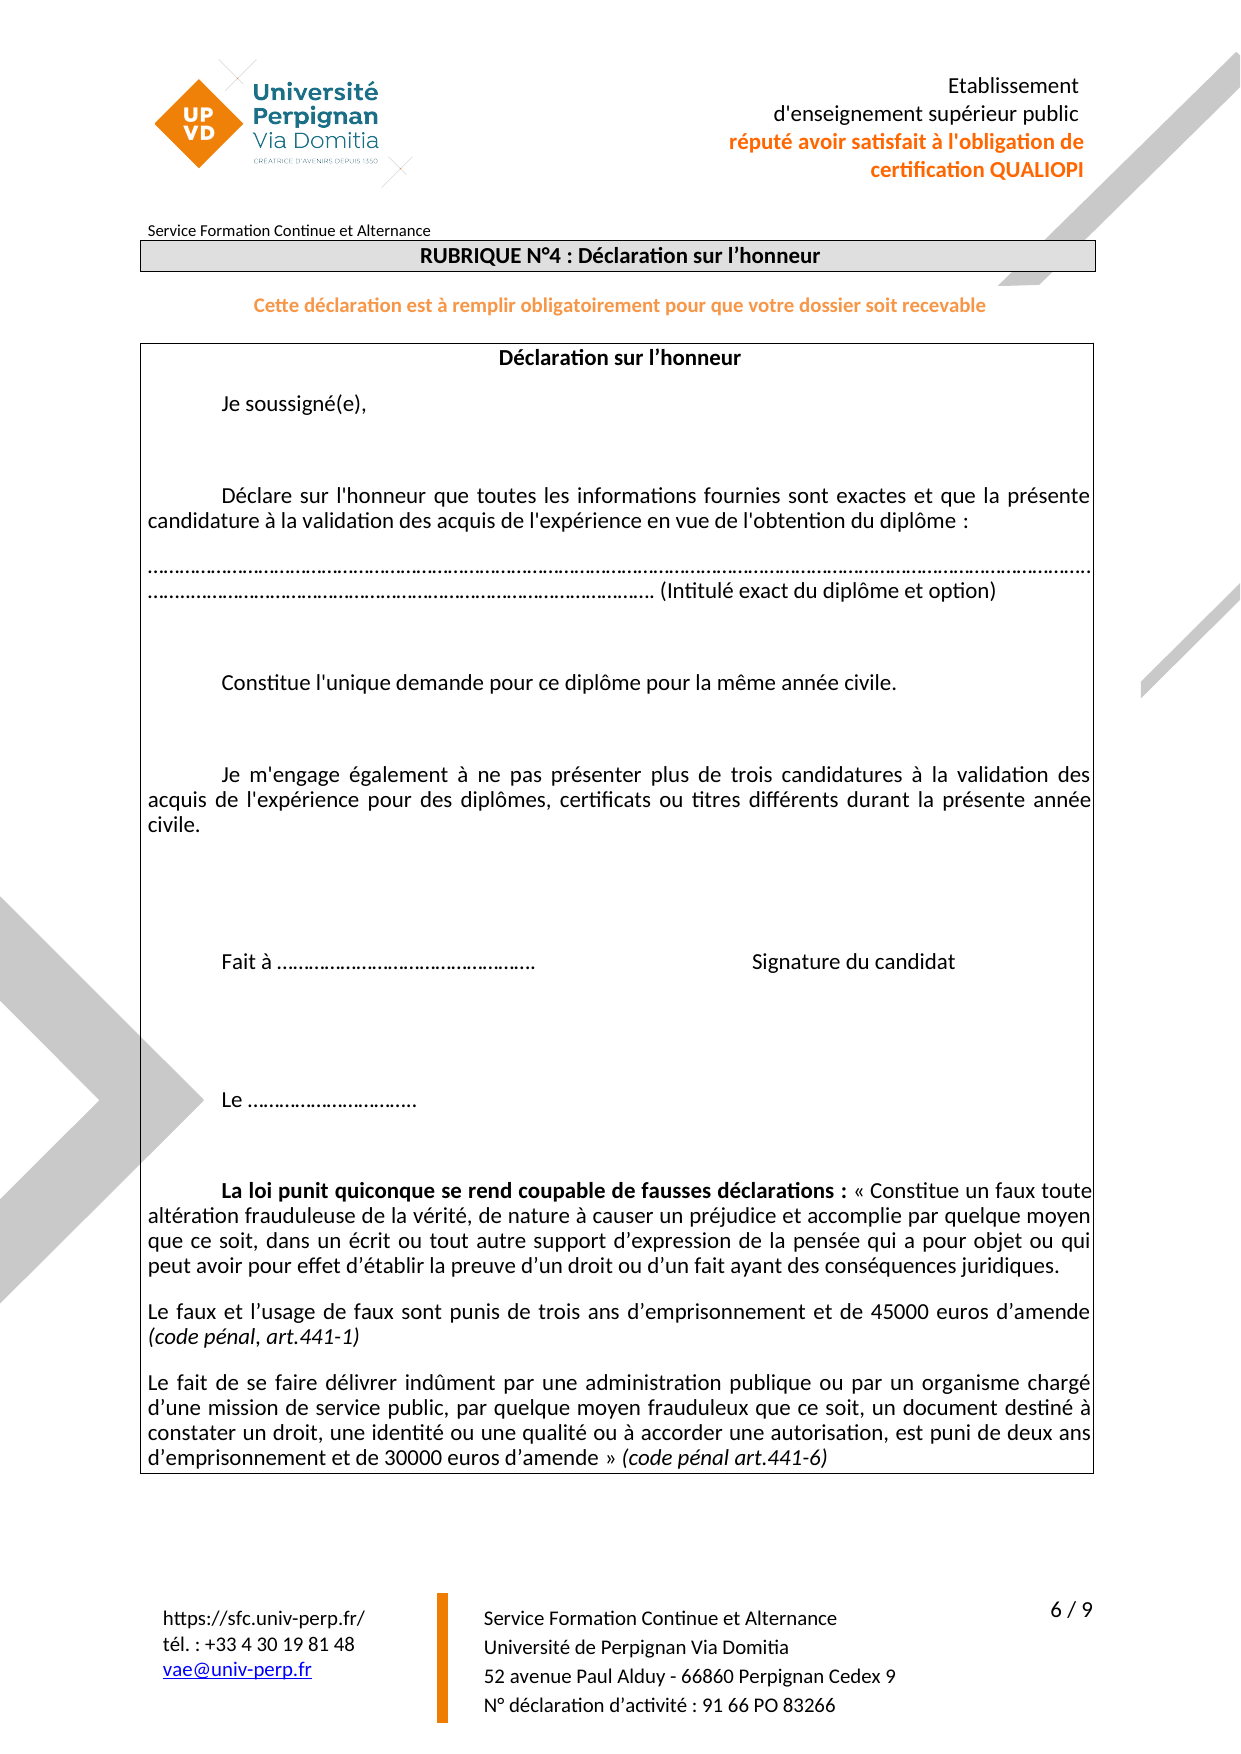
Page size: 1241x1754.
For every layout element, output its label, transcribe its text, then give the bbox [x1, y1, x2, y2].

text Constitue l'unique demande pour ce diplôme pour la même année civile. [141, 667, 1093, 696]
subtitle Cette déclaration est à remplir obligatoirement pour que votre dossier soit recevable [148, 292, 1093, 342]
text Le fait de se faire délivrer indûment par une administration publique ou par un organisme chargé d’une mission de service public, par quelque moyen frauduleux que ce soit, un document destiné à constater un droit, une identité ou une qualité ou à accorder une autorisation, est puni de deux ans d’emprisonnement et de 30000 euros d’amende » (code pénal art.441-6) [141, 1367, 1093, 1473]
text Le ………………………….. [141, 1084, 1093, 1112]
text Je soussigné(e), [141, 388, 1093, 416]
text Le faux et l’usage de faux sont punis de trois ans d’emprisonnement et de 45000 euros d’amende (code pénal, art.441-1) [141, 1297, 1093, 1350]
text ……………………………………………………………………………………………………………………………………………………………..……..……………………………………………………………………………. (Intitulé exact du diplôme et option) [141, 551, 1093, 604]
text Déclare sur l'honneur que toutes les informations fournies sont exactes et que la présente candidature à la validation des acquis de l'expérience en vue de l'obtention du diplôme : [141, 480, 1093, 533]
text La loi punit quiconque se rend coupable de fausses déclarations : « Constitue un faux toute altération frauduleuse de la vérité, de nature à causer un préjudice et accomplie par quelque moyen que ce soit, dans un écrit ou tout autre support d’expression de la pensée qui a pour objet ou qui peut avoir pour effet d’établir la preuve d’un droit ou d’un fait ayant des conséquences juridiques. [141, 1176, 1093, 1279]
text Fait à …………………………………………. Signature du candidat [141, 947, 1093, 975]
picture [155, 59, 413, 188]
text Je m'engage également à ne pas présenter plus de trois candidatures à la validation des acquis de l'expérience pour des diplômes, certificats ou titres différents durant la présente année civile. [141, 759, 1093, 837]
text Déclaration sur l’honneur [141, 344, 1093, 371]
text RUBRIQUE N°4 : Déclaration sur l’honneur [141, 241, 1095, 271]
